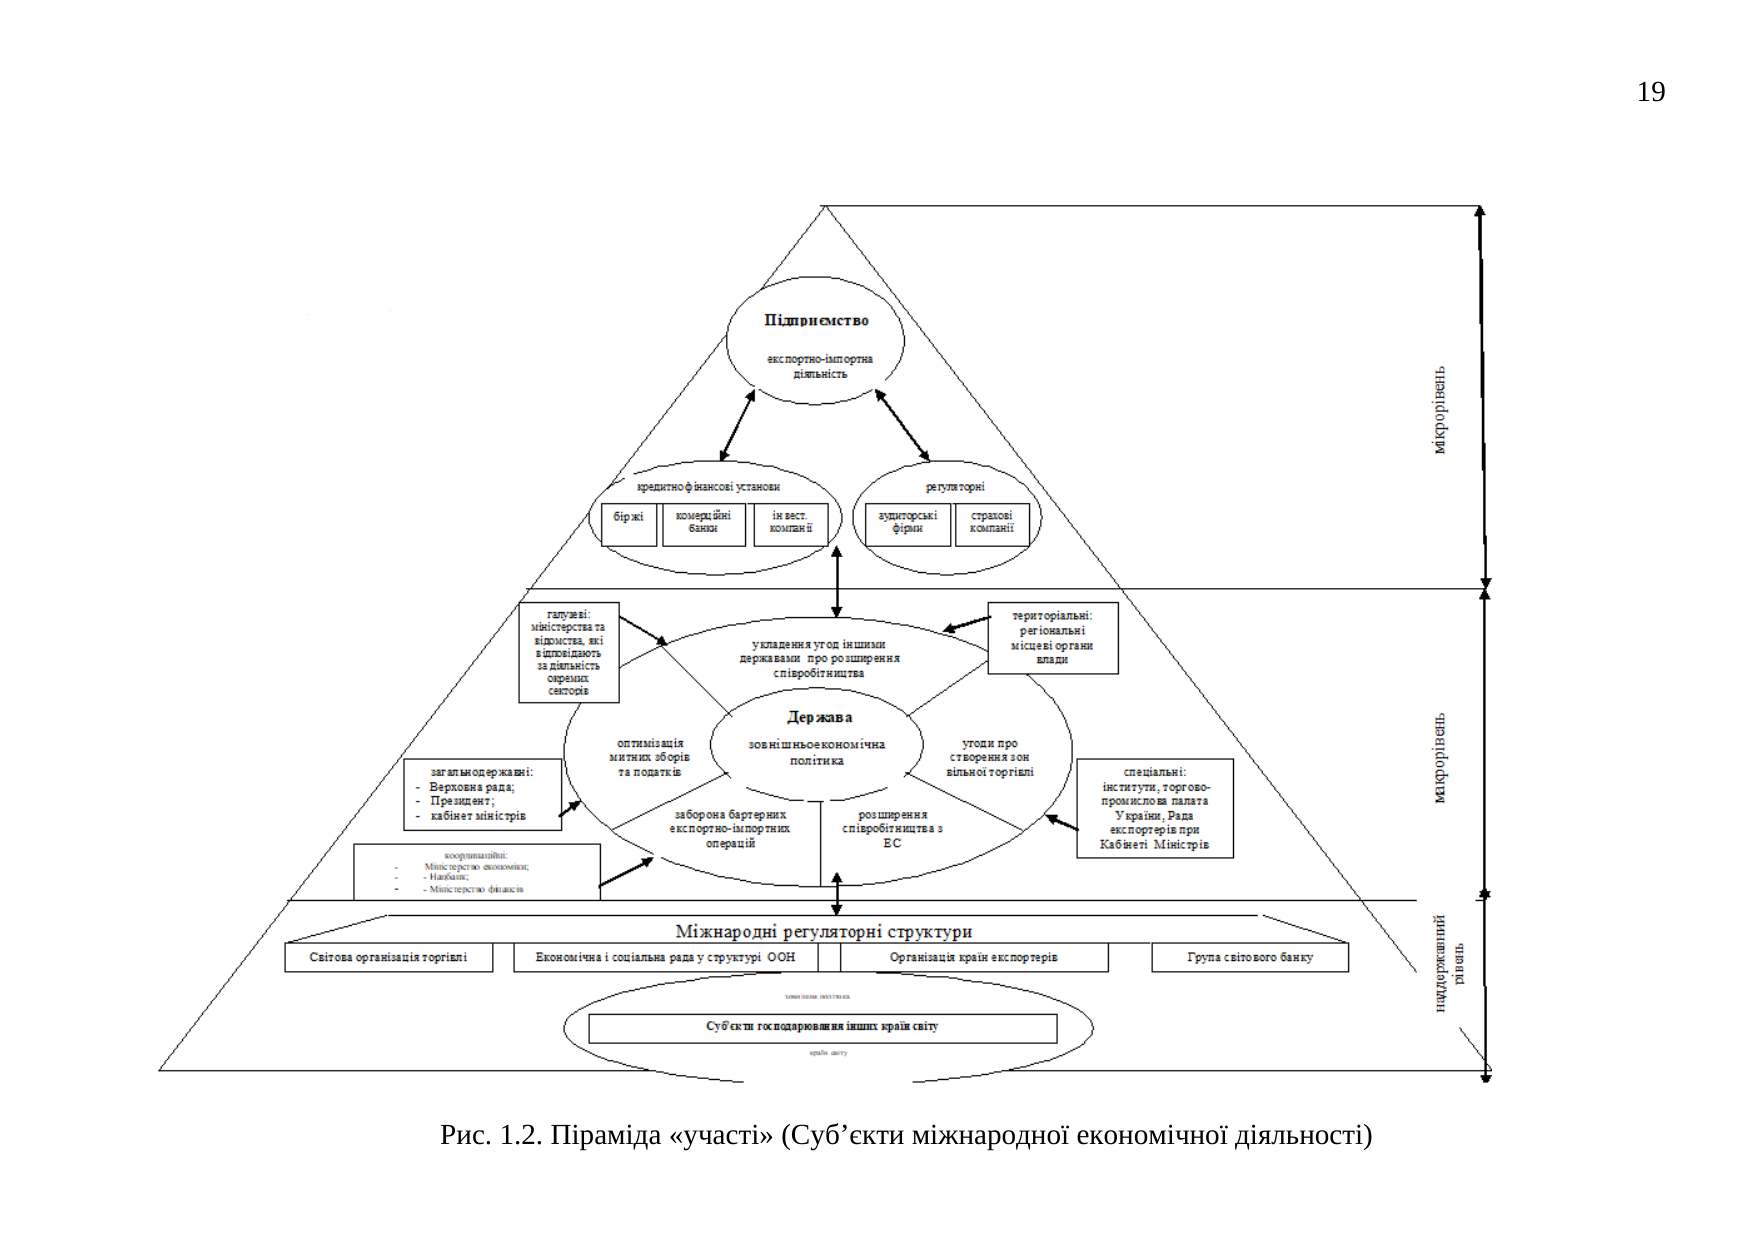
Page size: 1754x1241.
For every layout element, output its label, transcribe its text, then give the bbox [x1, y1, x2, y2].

text Рис. 1.2. Піраміда «участі» (Суб’єкти міжнародної економічної діяльності) [88, 1117, 1665, 1150]
picture [147, 194, 1492, 1104]
